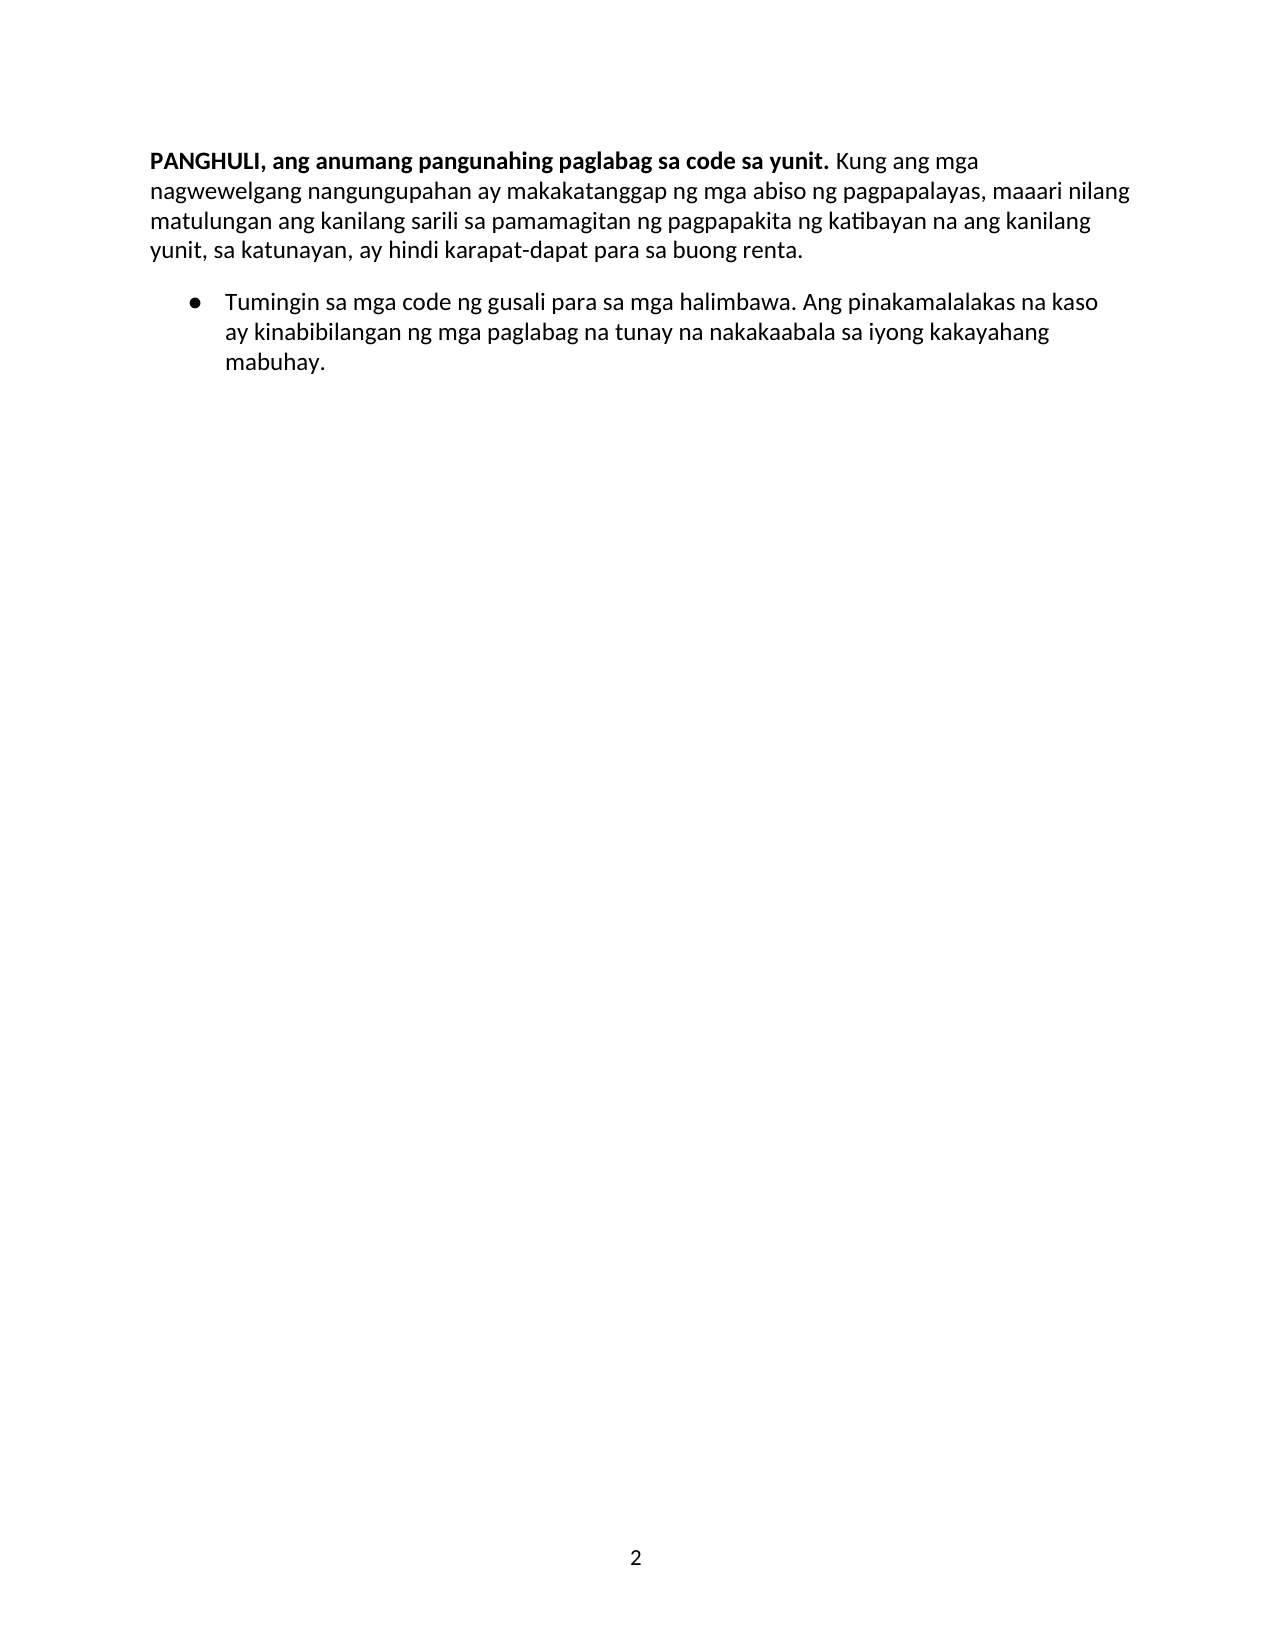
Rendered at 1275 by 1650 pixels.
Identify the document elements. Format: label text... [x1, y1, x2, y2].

list Tumingin sa mga code ng gusali para sa mga halimbawa. Ang pinakamalalakas na kaso ay kinabibilangan ng mga paglabag na tunay na nakakaabala sa iyong kakayahang mabuhay. [187, 287, 1107, 376]
text PANGHULI, ang anumang pangunahing paglabag sa code sa yunit. Kung ang mga nagwewelgang nangungupahan ay makakatanggap ng mga abiso ng pagpapalayas, maaari nilang matulungan ang kanilang sarili sa pamamagitan ng pagpapakita ng katibayan na ang kanilang yunit, sa katunayan, ay hindi karapat-dapat para sa buong renta. [150, 146, 1131, 265]
